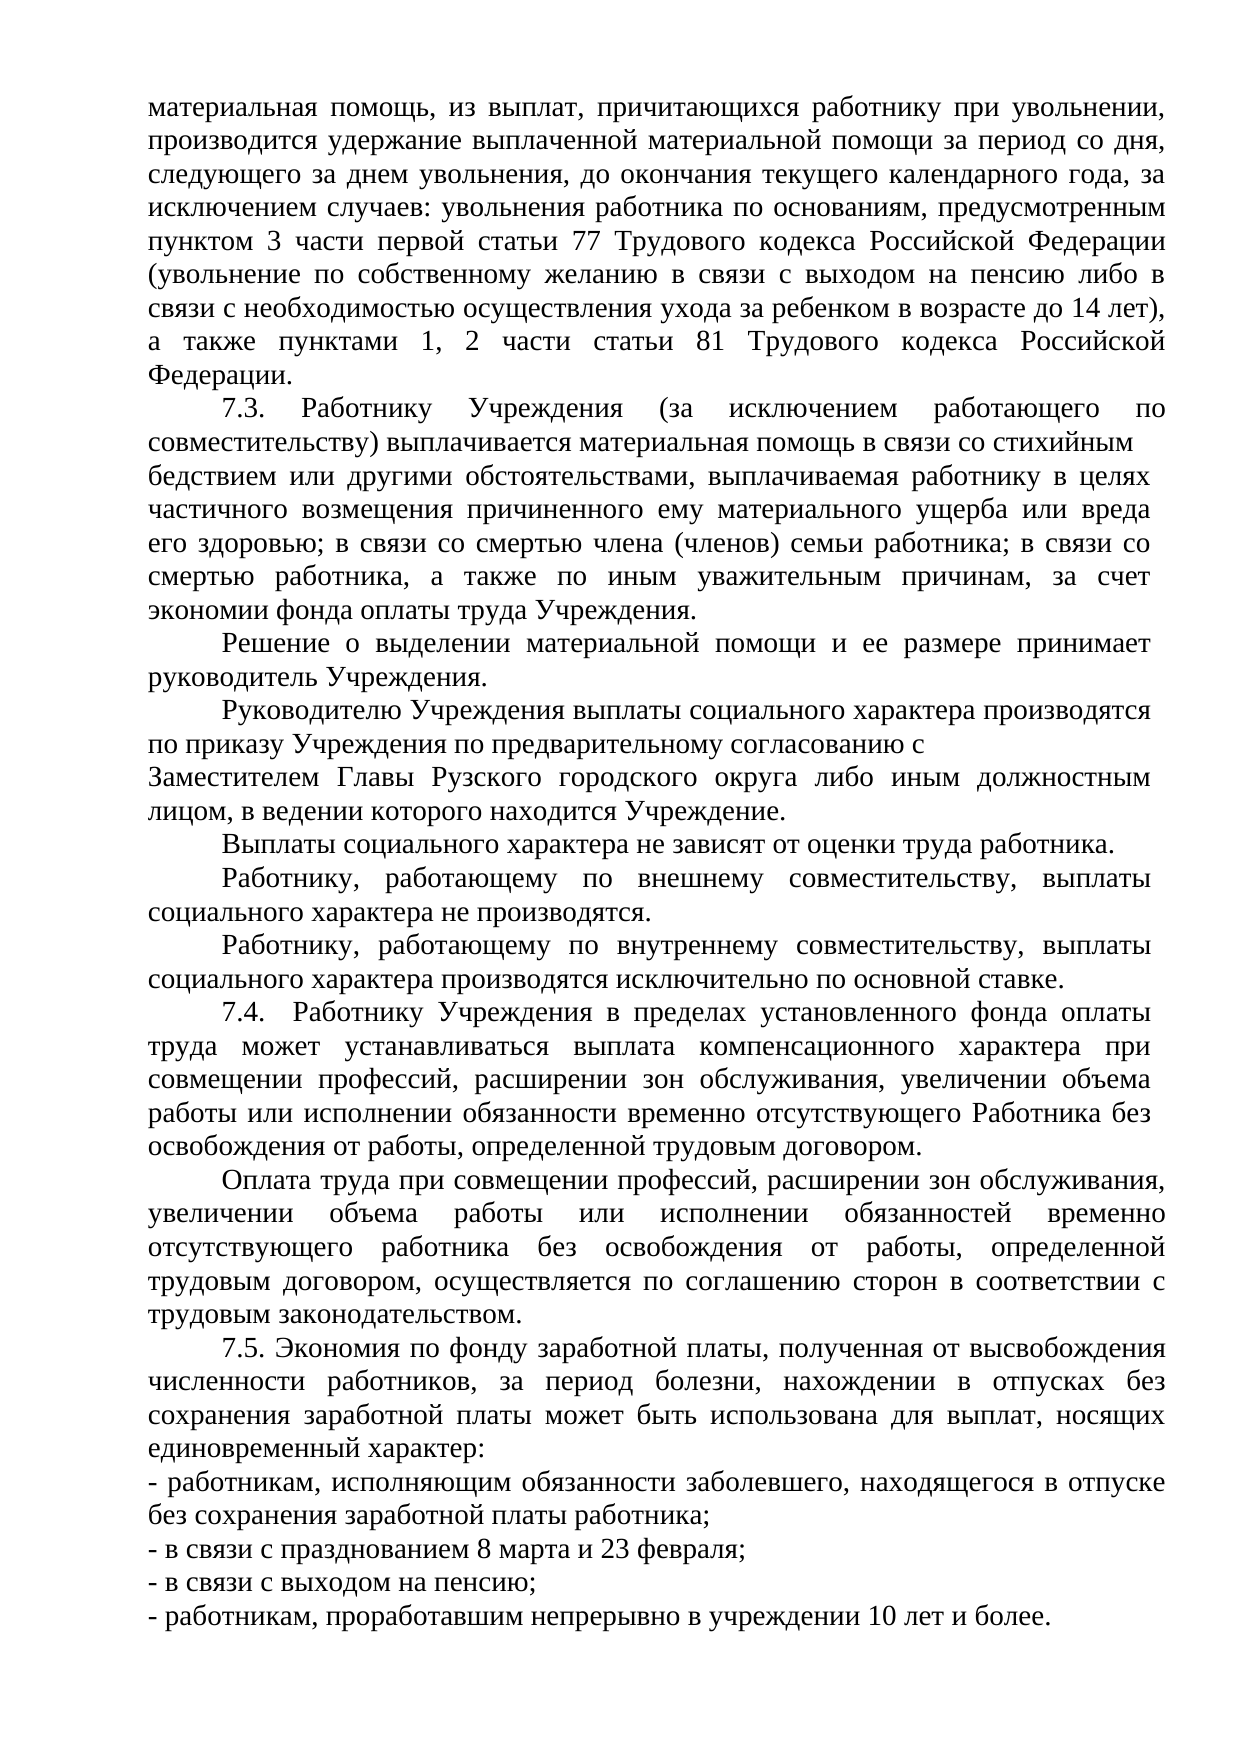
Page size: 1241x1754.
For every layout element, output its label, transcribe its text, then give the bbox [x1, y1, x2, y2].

text - в связи с празднованием 8 марта и 23 февраля; [148, 1531, 1167, 1564]
text Заместителем Главы Рузского городского округа либо иным должностным лицом, в ведении которого находится Учреждение. [148, 759, 1152, 827]
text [148, 89, 1167, 391]
text Работнику, работающему по внутреннему совместительству, выплаты социального характера производятся исключительно по основной ставке. [148, 927, 1152, 994]
text Выплаты социального характера не зависят от оценки труда работника. [148, 827, 1152, 860]
text - работникам, исполняющим обязанности заболевшего, находящегося в отпуске без сохранения заработной платы работника; [148, 1464, 1167, 1531]
text бедствием или другими обстоятельствами, выплачиваемая работнику в целях частичного возмещения причиненного ему материального ущерба или вреда его здоровью; в связи со смертью члена (членов) семьи работника; в связи со смертью работника, а также по иным уважительным причинам, за счет экономии фонда оплаты труда Учреждения. [148, 458, 1152, 625]
text 7.3. Работнику Учреждения (за исключением работающего по совместительству) выплачивается материальная помощь в связи со стихийным [148, 391, 1167, 458]
text Работнику, работающему по внешнему совместительству, выплаты социального характера не производятся. [148, 860, 1152, 927]
text Оплата труда при совмещении профессий, расширении зон обслуживания, увеличении объема работы или исполнении обязанностей временно отсутствующего работника без освобождения от работы, определенной трудовым договором, осуществляется по соглашению сторон в соответствии с трудовым законодательством. [148, 1162, 1167, 1330]
text - работникам, проработавшим непрерывно в учреждении 10 лет и более. [148, 1598, 1167, 1632]
text - в связи с выходом на пенсию; [148, 1564, 1167, 1598]
text 7.4. Работнику Учреждения в пределах установленного фонда оплаты труда может устанавливаться выплата компенсационного характера при совмещении профессий, расширении зон обслуживания, увеличении объема работы или исполнении обязанности временно отсутствующего Работника без освобождения от работы, определенной трудовым договором. [148, 994, 1152, 1162]
text Решение о выделении материальной помощи и ее размере принимает руководитель Учреждения. [148, 625, 1152, 692]
text 7.5. Экономия по фонду заработной платы, полученная от высвобождения численности работников, за период болезни, нахождении в отпусках без сохранения заработной платы может быть использована для выплат, носящих единовременный характер: [148, 1330, 1167, 1464]
text Руководителю Учреждения выплаты социального характера производятся по приказу Учреждения по предварительному согласованию с [148, 692, 1152, 759]
